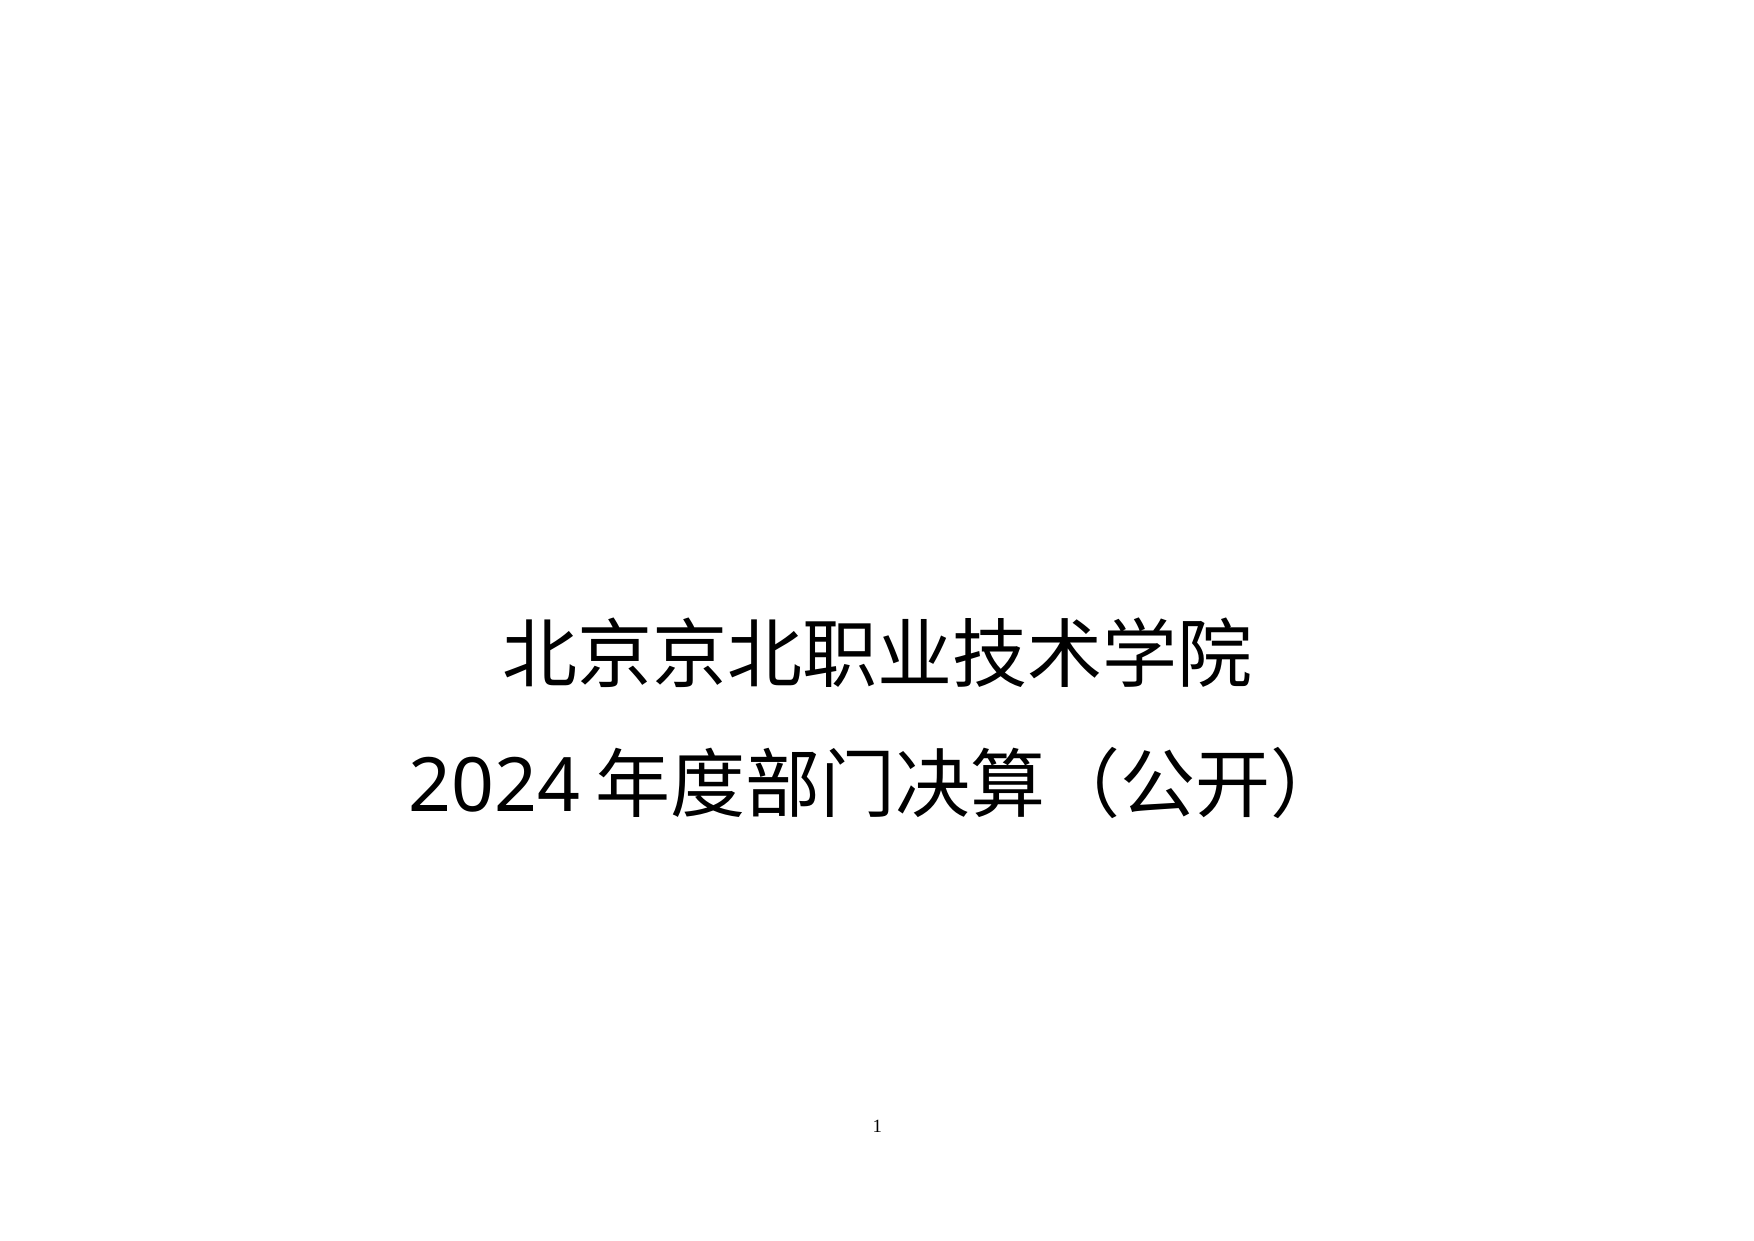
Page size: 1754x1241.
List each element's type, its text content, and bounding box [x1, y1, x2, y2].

text 北京京北职业技术学院 [118, 584, 1636, 714]
text 2024年度部门决算（公开） [118, 714, 1636, 844]
